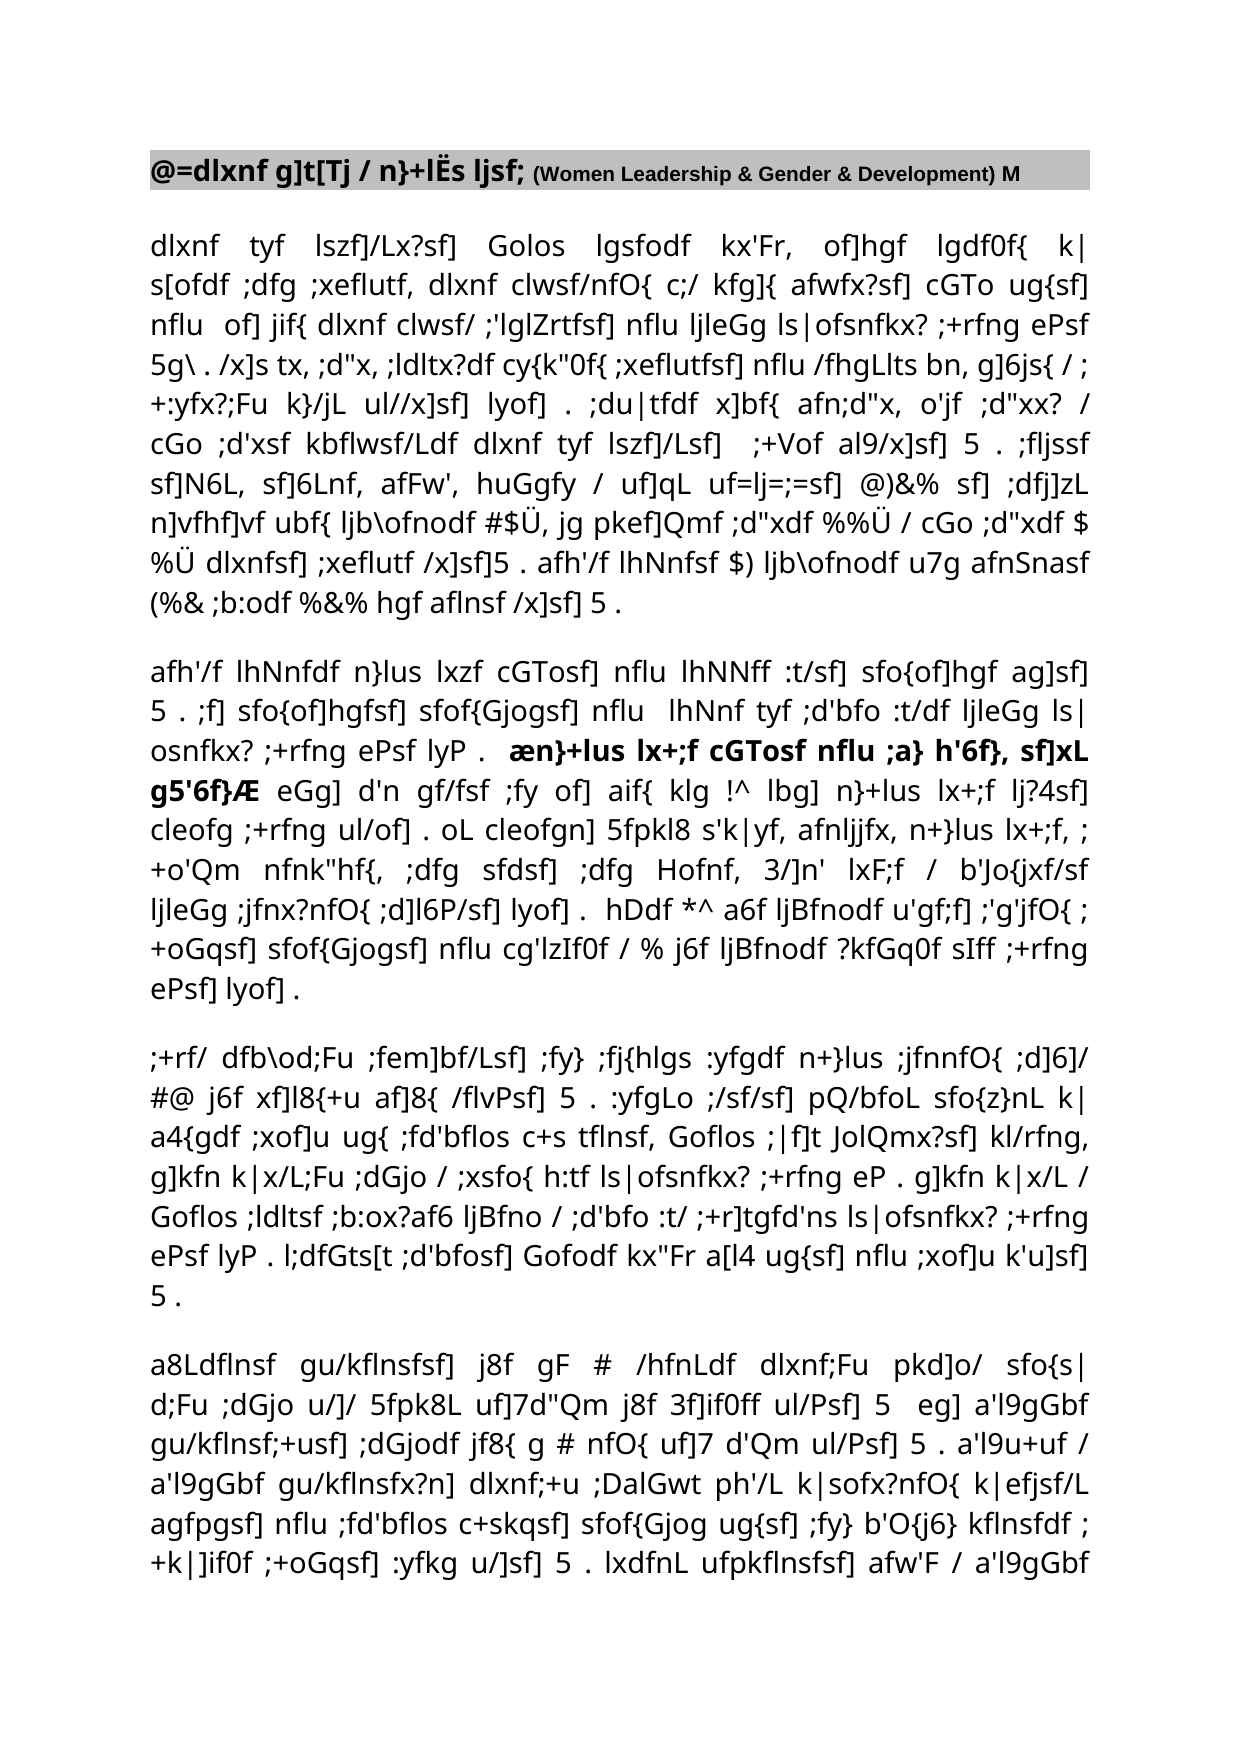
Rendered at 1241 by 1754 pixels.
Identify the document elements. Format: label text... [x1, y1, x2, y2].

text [150, 1344, 1090, 1582]
text afh'/f lhNnfdf n}lus lxzf cGTosf] nflu lhNNff :t/sf] sfo{of]hgf ag]sf] 5 . ;f] sfo{of]hgfsf] sfof{Gjogsf] nflu lhNnf tyf ;d'bfo :t/df ljleGg ls|osnfkx? ;+rfng ePsf lyP . æn}+lus lx+;f cGTosf nflu ;a} h'6f}, sf]xL g5'6f}Æ eGg] d'n gf/fsf ;fy of] aif{ klg !^ lbg] n}+lus lx+;f lj?4sf] cleofg ;+rfng ul/of] . oL cleofgn] 5fpkl8 s'k|yf, afnljjfx, n+}lus lx+;f, ;+o'Qm nfnk"hf{, ;dfg sfdsf] ;dfg Hofnf, 3/]n' lxF;f / b'Jo{jxf/sf ljleGg ;jfnx?nfO{ ;d]l6P/sf] lyof] . hDdf *^ a6f ljBfnodf u'gf;f] ;'g'jfO{ ;+oGqsf] sfof{Gjogsf] nflu cg'lzIf0f / % j6f ljBfnodf ?kfGq0f sIff ;+rfng ePsf] lyof] . [150, 651, 1090, 1008]
text dlxnf tyf lszf]/Lx?sf] Golos lgsfodf kx'Fr, of]hgf lgdf0f{ k|s[ofdf ;dfg ;xeflutf, dlxnf clwsf/nfO{ c;/ kfg]{ afwfx?sf] cGTo ug{sf] nflu of] jif{ dlxnf clwsf/ ;'lglZrtfsf] nflu ljleGg ls|ofsnfkx? ;+rfng ePsf 5g\ . /x]s tx, ;d"x, ;ldltx?df cy{k"0f{ ;xeflutfsf] nflu /fhgLlts bn, g]6js{ / ;+:yfx?;Fu k}/jL ul//x]sf] lyof] . ;du|tfdf x]bf{ afn;d"x, o'jf ;d"xx? / cGo ;d'xsf kbflwsf/Ldf dlxnf tyf lszf]/Lsf] ;+Vof al9/x]sf] 5 . ;fljssf sf]N6L, sf]6Lnf, afFw', huGgfy / uf]qL uf=lj=;=sf] @)&% sf] ;dfj]zL n]vfhf]vf ubf{ ljb\ofnodf #$Ü, jg pkef]Qmf ;d"xdf %%Ü / cGo ;d"xdf $%Ü dlxnfsf] ;xeflutf /x]sf]5 . afh'/f lhNnfsf $) ljb\ofnodf u7g afnSnasf (%& ;b:odf %&% hgf aflnsf /x]sf] 5 . [150, 225, 1090, 622]
text ;+rf/ dfb\od;Fu ;fem]bf/Lsf] ;fy} ;fj{hlgs :yfgdf n+}lus ;jfnnfO{ ;d]6]/ #@ j6f xf]l8{+u af]8{ /flvPsf] 5 . :yfgLo ;/sf/sf] pQ/bfoL sfo{z}nL k|a4{gdf ;xof]u ug{ ;fd'bflos c+s tflnsf, Goflos ;|f]t JolQmx?sf] kl/rfng, g]kfn k|x/L;Fu ;dGjo / ;xsfo{ h:tf ls|ofsnfkx? ;+rfng eP . g]kfn k|x/L / Goflos ;ldltsf ;b:ox?af6 ljBfno / ;d'bfo :t/ ;+r]tgfd'ns ls|ofsnfkx? ;+rfng ePsf lyP . l;dfGts[t ;d'bfosf] Gofodf kx"Fr a[l4 ug{sf] nflu ;xof]u k'u]sf] 5 . [150, 1037, 1090, 1315]
subtitle @=dlxnf g]t[Tj / n}+lËs ljsf; (Women Leadership & Gender & Development) M [150, 150, 1090, 190]
